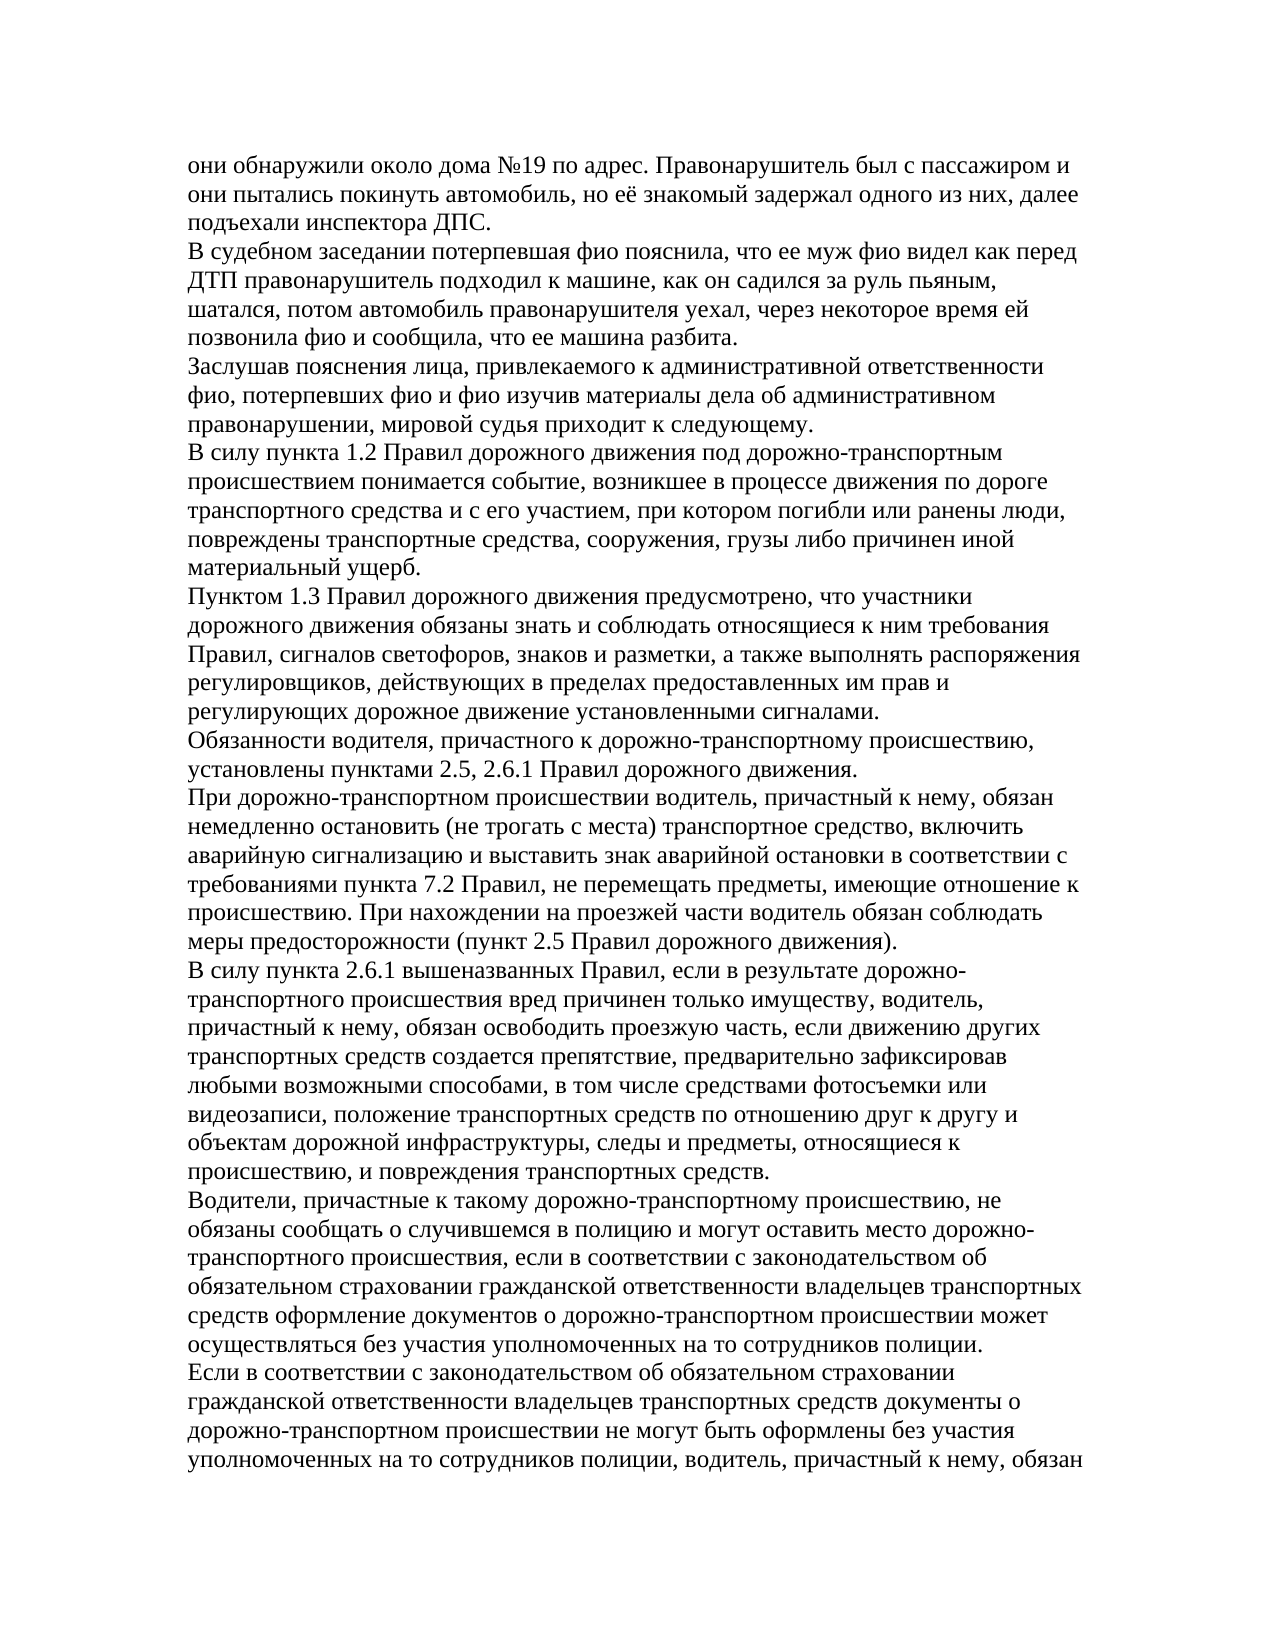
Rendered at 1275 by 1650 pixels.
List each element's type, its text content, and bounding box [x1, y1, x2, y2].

text В силу пункта 2.6.1 вышеназванных Правил, если в результате дорожно-транспортного происшествия вред причинен только имуществу, водитель, причастный к нему, обязан освободить проезжую часть, если движению других транспортных средств создается препятствие, предварительно зафиксировав любыми возможными способами, в том числе средствами фотосъемки или видеозаписи, положение транспортных средств по отношению друг к другу и объектам дорожной инфраструктуры, следы и предметы, относящиеся к происшествию, и повреждения транспортных средств. [187, 955, 1087, 1185]
text Обязанности водителя, причастного к дорожно-транспортному происшествию, установлены пунктами 2.5, 2.6.1 Правил дорожного движения. [187, 725, 1087, 782]
text Водители, причастные к такому дорожно-транспортному происшествию, не обязаны сообщать о случившемся в полицию и могут оставить место дорожно-транспортного происшествия, если в соответствии с законодательством об обязательном страховании гражданской ответственности владельцев транспортных средств оформление документов о дорожно-транспортном происшествии может осуществляться без участия уполномоченных на то сотрудников полиции. [187, 1185, 1087, 1357]
text В судебном заседании потерпевшая фио пояснила, что ее муж фио видел как перед ДТП правонарушитель подходил к машине, как он садился за руль пьяным, шатался, потом автомобиль правонарушителя уехал, через некоторое время ей позвонила фио и сообщила, что ее машина разбита. [187, 236, 1087, 351]
text Заслушав пояснения лица, привлекаемого к административной ответственности фио, потерпевших фио и фио изучив материалы дела об административном правонарушении, мировой судья приходит к следующему. [187, 351, 1087, 437]
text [187, 150, 1087, 236]
text При дорожно-транспортном происшествии водитель, причастный к нему, обязан немедленно остановить (не трогать с места) транспортное средство, включить аварийную сигнализацию и выставить знак аварийной остановки в соответствии с требованиями пункта 7.2 Правил, не перемещать предметы, имеющие отношение к происшествию. При нахождении на проезжей части водитель обязан соблюдать меры предосторожности (пункт 2.5 Правил дорожного движения). [187, 782, 1087, 955]
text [187, 1357, 1087, 1472]
text В силу пункта 1.2 Правил дорожного движения под дорожно-транспортным происшествием понимается событие, возникшее в процессе движения по дороге транспортного средства и с его участием, при котором погибли или ранены люди, повреждены транспортные средства, сооружения, грузы либо причинен иной материальный ущерб. [187, 437, 1087, 581]
text Пунктом 1.3 Правил дорожного движения предусмотрено, что участники дорожного движения обязаны знать и соблюдать относящиеся к ним требования Правил, сигналов светофоров, знаков и разметки, а также выполнять распоряжения регулировщиков, действующих в пределах предоставленных им прав и регулирующих дорожное движение установленными сигналами. [187, 581, 1087, 725]
